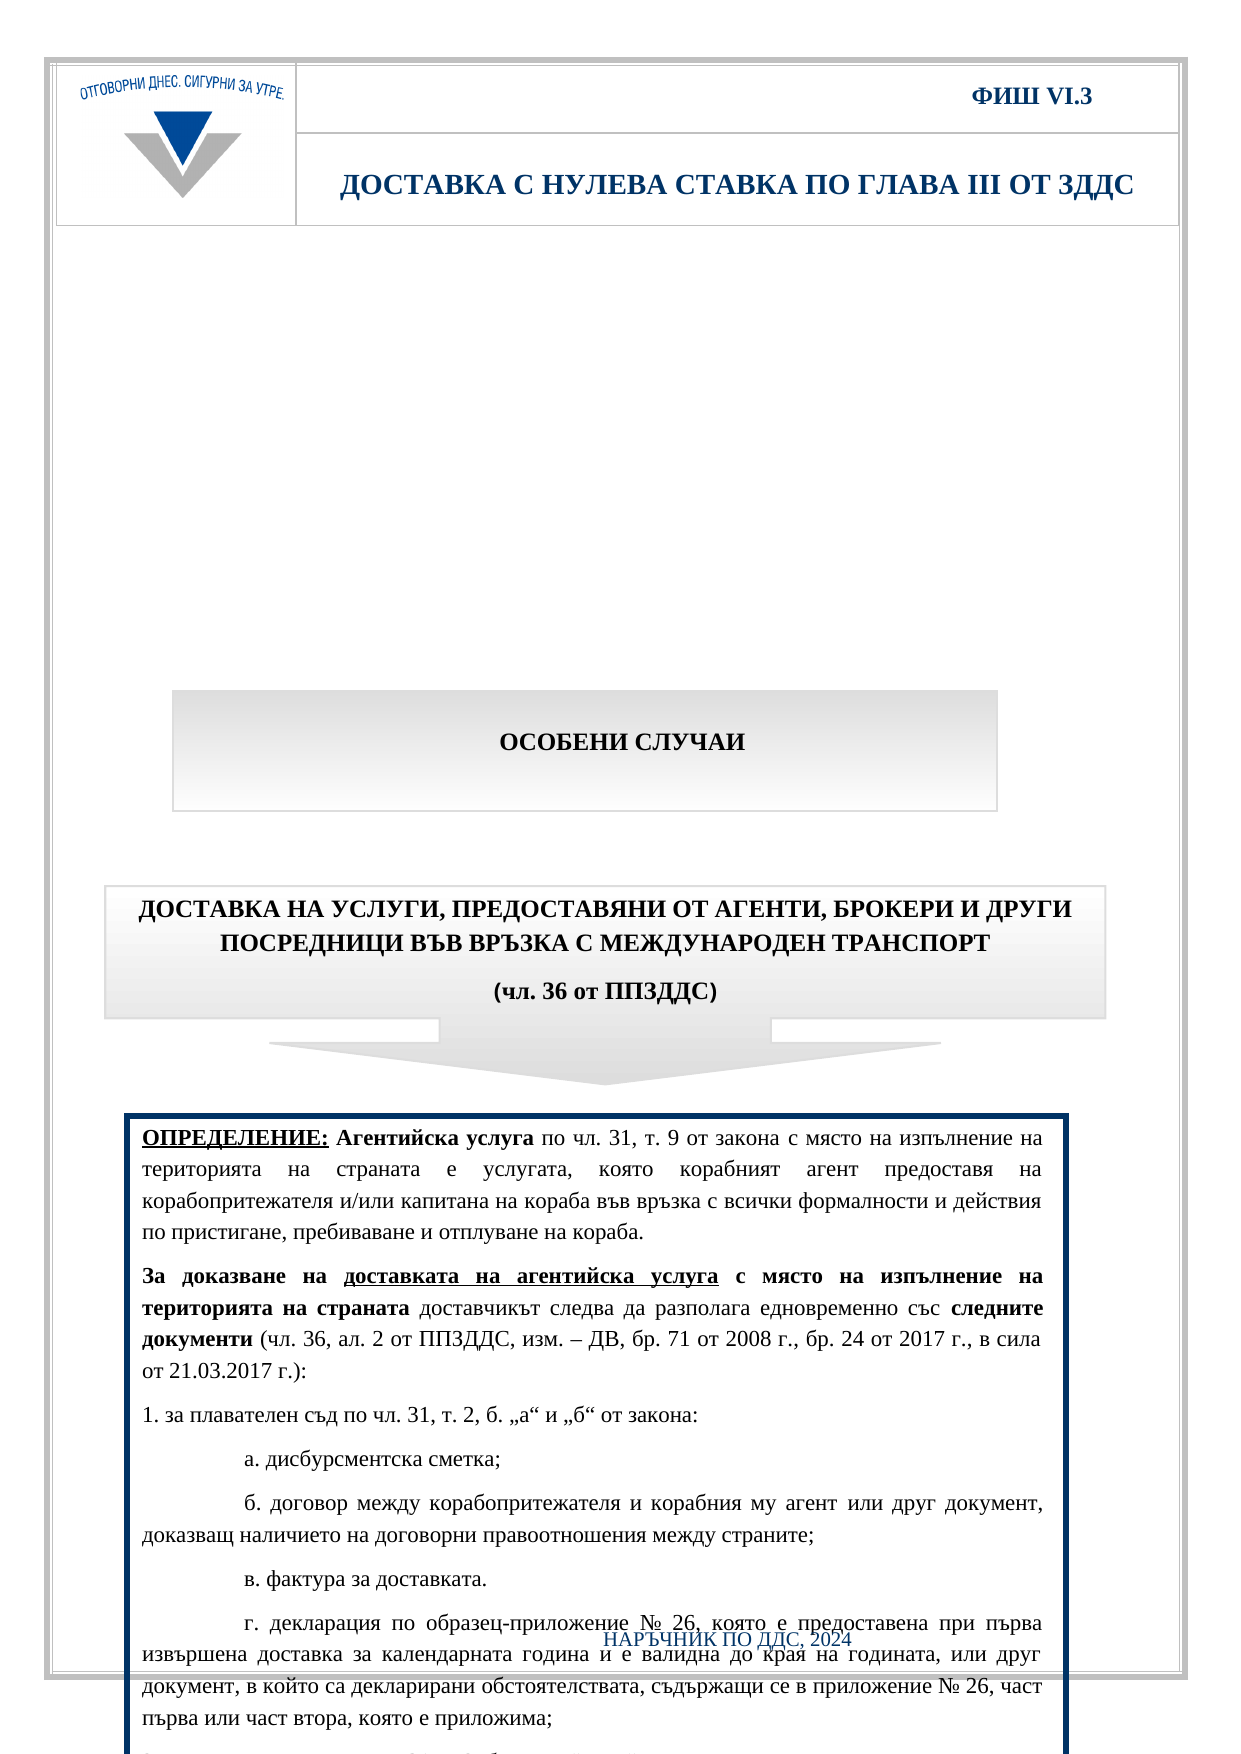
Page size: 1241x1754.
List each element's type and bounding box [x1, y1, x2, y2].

picture [80, 75, 284, 198]
